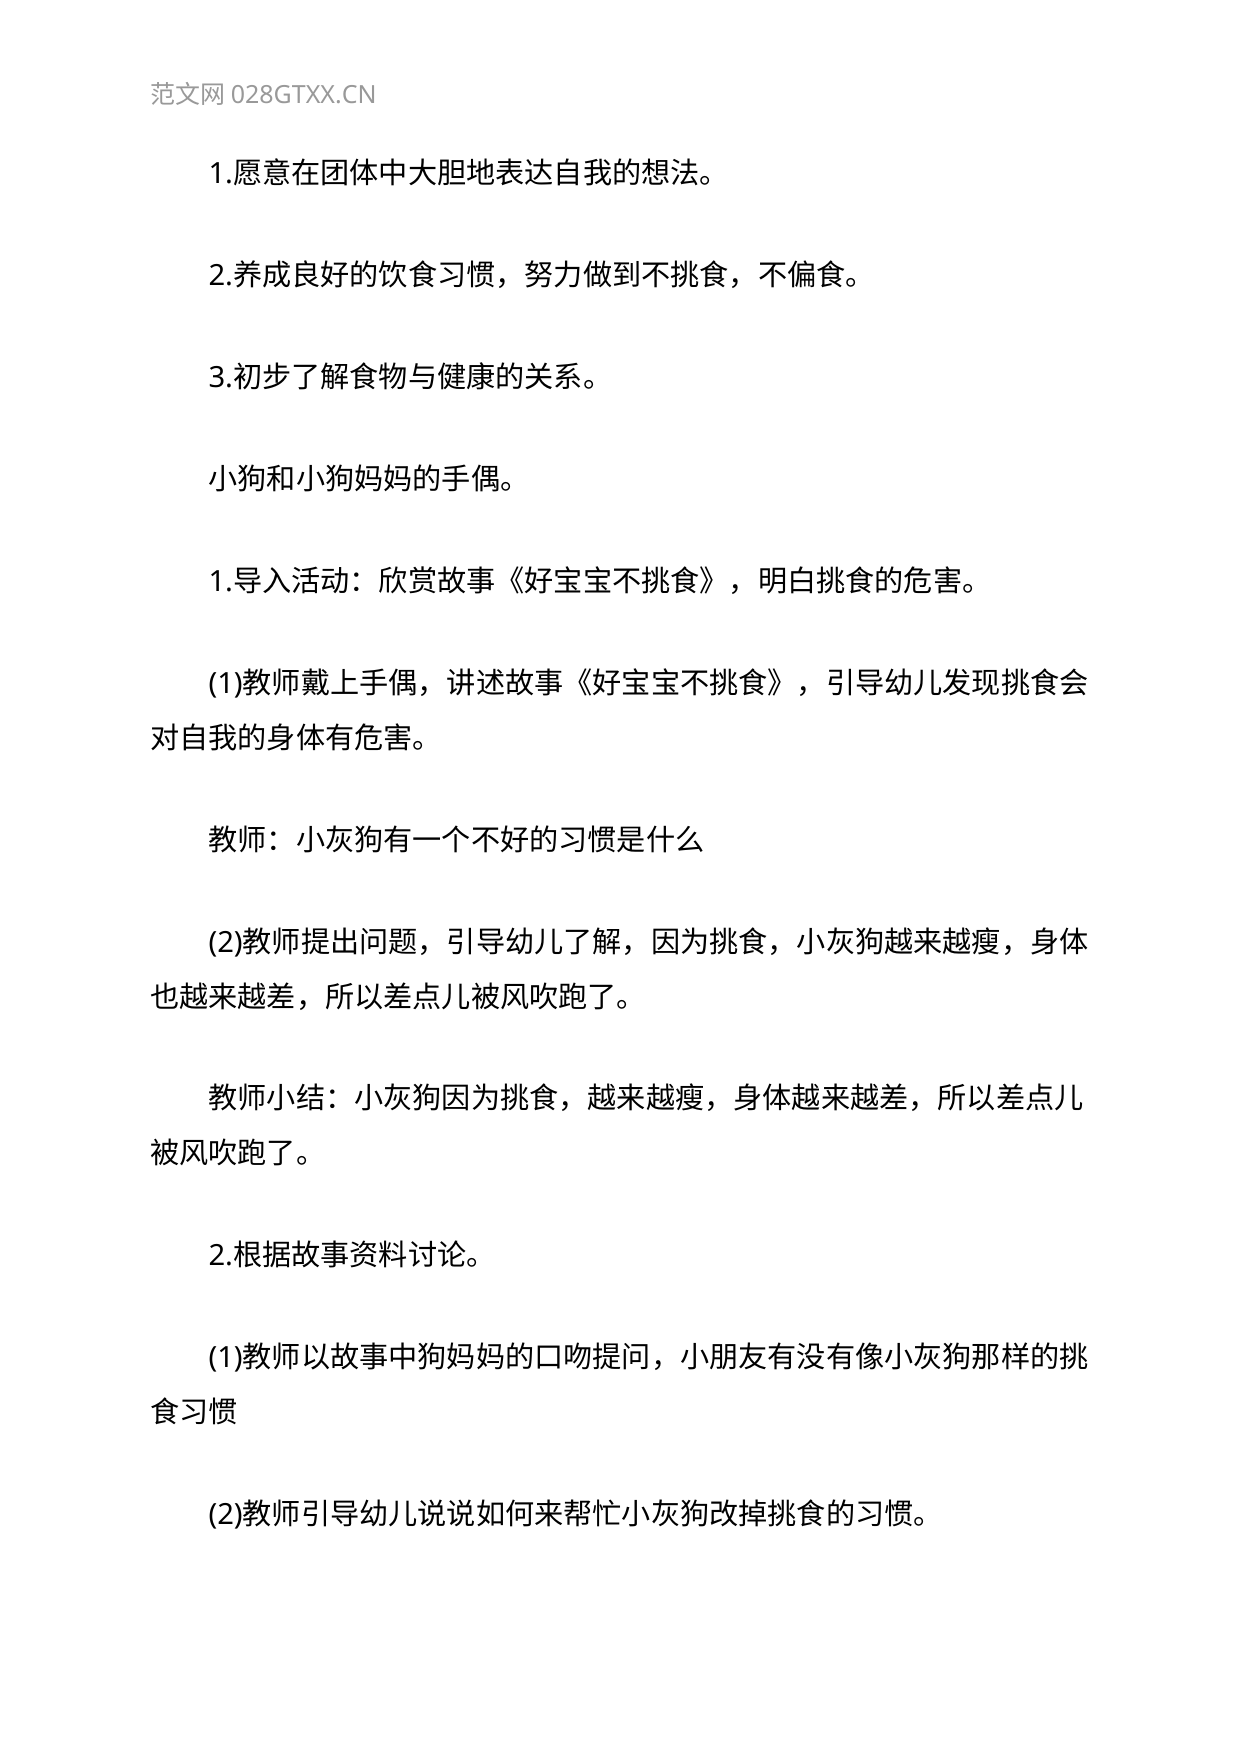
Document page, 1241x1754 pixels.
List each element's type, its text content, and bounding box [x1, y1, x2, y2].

text 2.养成良好的饮食习惯，努力做到不挑食，不偏食。 [150, 252, 1090, 294]
text 2.根据故事资料讨论。 [150, 1232, 1090, 1274]
text 教师：小灰狗有一个不好的习惯是什么 [150, 816, 1090, 859]
text 3.初步了解食物与健康的关系。 [150, 354, 1090, 396]
text 1.导入活动：欣赏故事《好宝宝不挑食》，明白挑食的危害。 [150, 558, 1090, 600]
text 1.愿意在团体中大胆地表达自我的想法。 [150, 150, 1090, 192]
text (2)教师提出问题，引导幼儿了解，因为挑食，小灰狗越来越瘦，身体也越来越差，所以差点儿被风吹跑了。 [150, 918, 1090, 1016]
text 小狗和小狗妈妈的手偶。 [150, 456, 1090, 498]
text (1)教师以故事中狗妈妈的口吻提问，小朋友有没有像小灰狗那样的挑食习惯 [150, 1334, 1090, 1431]
text 教师小结：小灰狗因为挑食，越来越瘦，身体越来越差，所以差点儿被风吹跑了。 [150, 1075, 1090, 1172]
text (2)教师引导幼儿说说如何来帮忙小灰狗改掉挑食的习惯。 [150, 1490, 1090, 1533]
text (1)教师戴上手偶，讲述故事《好宝宝不挑食》，引导幼儿发现挑食会对自我的身体有危害。 [150, 660, 1090, 757]
